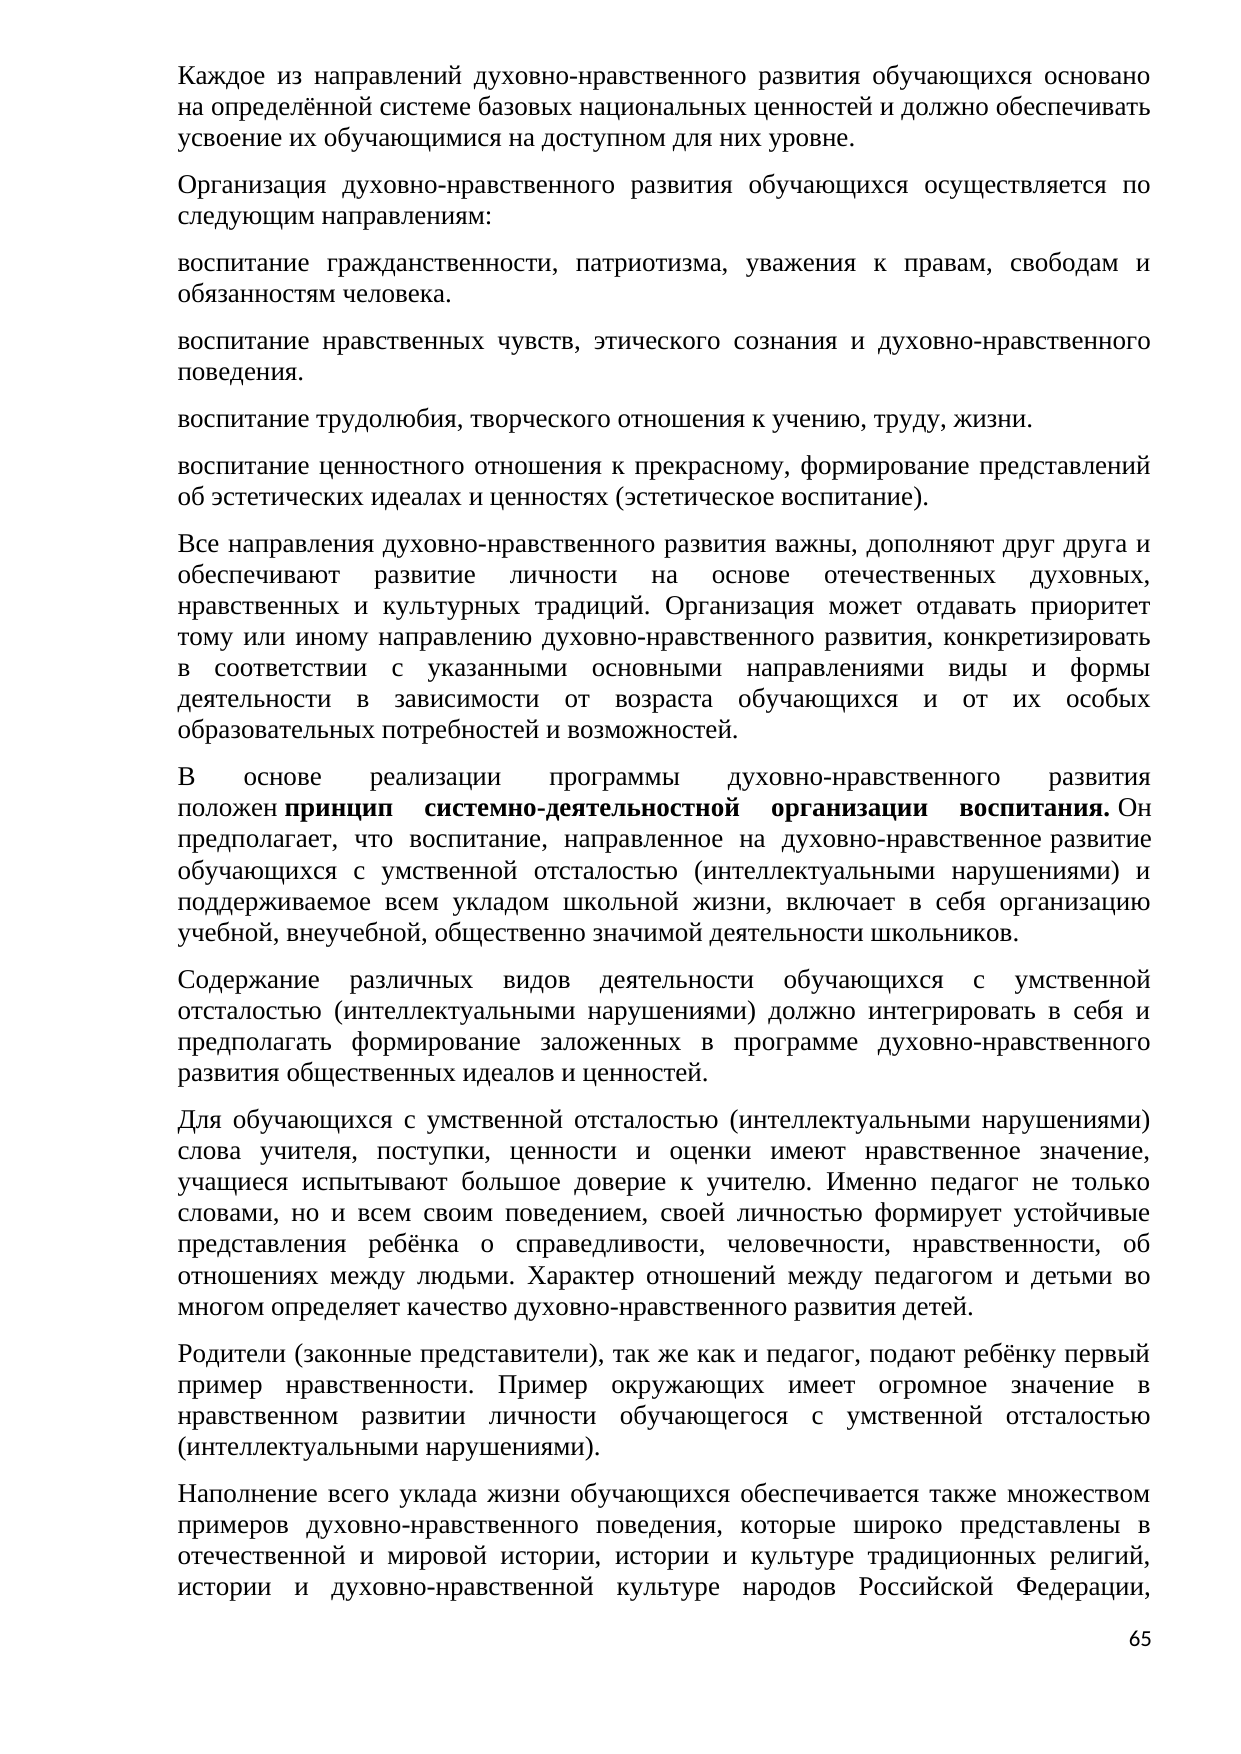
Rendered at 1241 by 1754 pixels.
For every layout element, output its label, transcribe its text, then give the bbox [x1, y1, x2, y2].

text воспитание нравственных чувств, этического сознания и духовно-нравственного поведения. [177, 324, 1152, 386]
text Каждое из направлений духовно-нравственного развития обучающихся основано на определённой системе базовых национальных ценностей и должно обеспечивать усвоение их обучающимися на доступном для них уровне. [177, 59, 1152, 153]
text Организация духовно-нравственного развития обучающихся осуществляется по следующим направлениям: [177, 168, 1152, 231]
text В основе реализации программы духовно-нравственного развития положен принцип системно-деятельностной организации воспитания. Он предполагает, что воспитание, направленное на духовно-нравственное развитие обучающихся с умственной отсталостью (интеллектуальными нарушениями) и поддерживаемое всем укладом школьной жизни, включает в себя организацию учебной, внеучебной, общественно значимой деятельности школьников. [177, 760, 1152, 947]
text воспитание ценностного отношения к прекрасному, формирование представлений об эстетических идеалах и ценностях (эстетическое воспитание). [177, 449, 1152, 511]
text Родители (законные представители), так же как и педагог, подают ребёнку первый пример нравственности. Пример окружающих имеет огромное значение в нравственном развитии личности обучающегося с умственной отсталостью (интеллектуальными нарушениями). [177, 1337, 1152, 1461]
text Содержание различных видов деятельности обучающихся с умственной отсталостью (интеллектуальными нарушениями) должно интегрировать в себя и предполагать формирование заложенных в программе духовно-нравственного развития общественных идеалов и ценностей. [177, 963, 1152, 1087]
text Все направления духовно-нравственного развития важны, дополняют друг друга и обеспечивают развитие личности на основе отечественных духовных, нравственных и культурных традиций. Организация может отдавать приоритет тому или иному направлению духовно-нравственного развития, конкретизировать в соответствии с указанными основными направлениями виды и формы деятельности в зависимости от возраста обучающихся и от их особых образовательных потребностей и возможностей. [177, 527, 1152, 745]
text воспитание гражданственности, патриотизма, уважения к правам, свободам и обязанностям человека. [177, 246, 1152, 308]
text воспитание трудолюбия, творческого отношения к учению, труду, жизни. [177, 402, 1152, 433]
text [177, 1477, 1152, 1601]
text Для обучающихся с умственной отсталостью (интеллектуальными нарушениями) слова учителя, поступки, ценности и оценки имеют нравственное значение, учащиеся испытывают большое доверие к учителю. Именно педагог не только словами, но и всем своим поведением, своей личностью формирует устойчивые представления ребёнка о справедливости, человечности, нравственности, об отношениях между людьми. Характер отношений между педагогом и детьми во многом определяет качество духовно-нравственного развития детей. [177, 1103, 1152, 1321]
